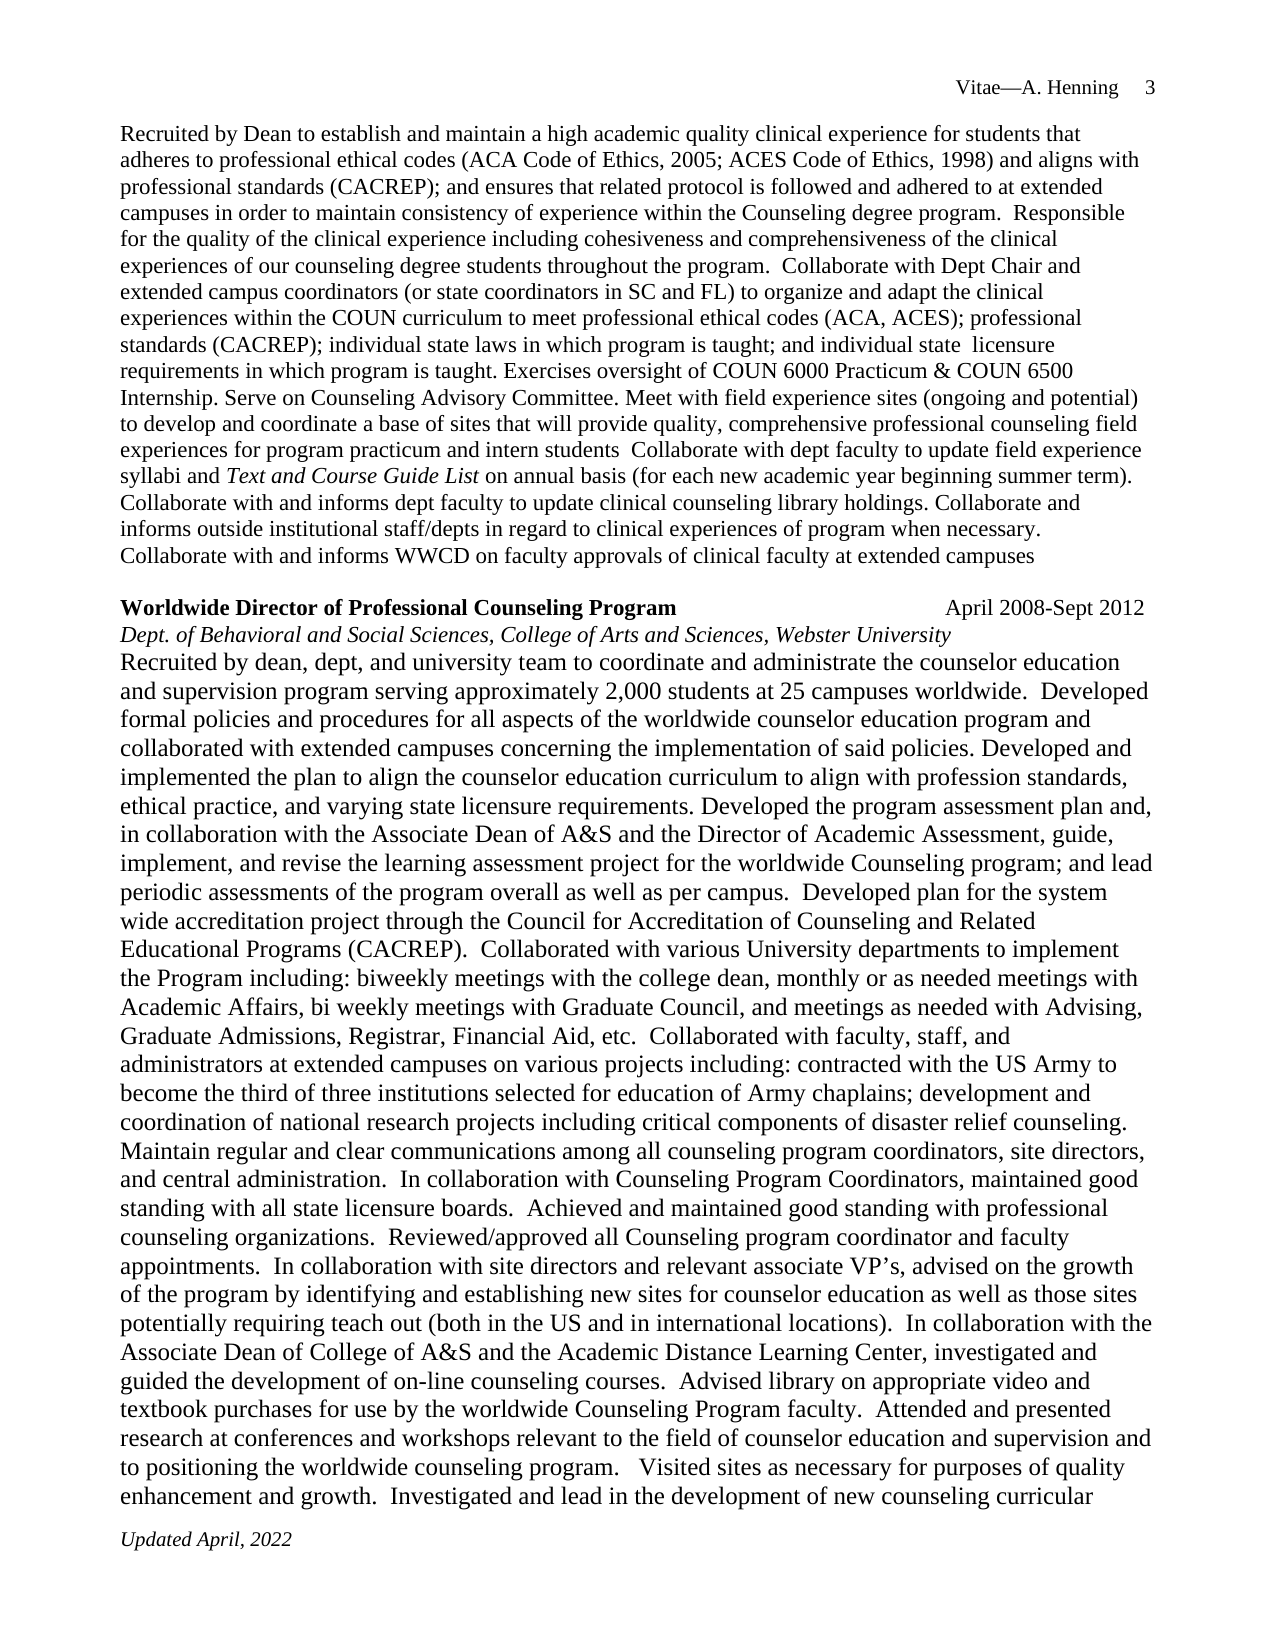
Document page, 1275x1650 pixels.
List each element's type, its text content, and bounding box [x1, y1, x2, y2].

text Dept. of Behavioral and Social Sciences, College of Arts and Sciences, Webster University [120, 621, 1155, 647]
text Recruited by Dean to establish and maintain a high academic quality clinical experience for students that adheres to professional ethical codes (ACA Code of Ethics, 2005; ACES Code of Ethics, 1998) and aligns with professional standards (CACREP); and ensures that related protocol is followed and adhered to at extended campuses in order to maintain consistency of experience within the Counseling degree program. Responsible for the quality of the clinical experience including cohesiveness and comprehensiveness of the clinical experiences of our counseling degree students throughout the program. Collaborate with Dept Chair and extended campus coordinators (or state coordinators in SC and FL) to organize and adapt the clinical experiences within the COUN curriculum to meet professional ethical codes (ACA, ACES); professional standards (CACREP); individual state laws in which program is taught; and individual state licensure requirements in which program is taught. Exercises oversight of COUN 6000 Practicum & COUN 6500 Internship. Serve on Counseling Advisory Committee. Meet with field experience sites (ongoing and potential) to develop and coordinate a base of sites that will provide quality, comprehensive professional counseling field experiences for program practicum and intern students Collaborate with dept faculty to update field experience syllabi and Text and Course Guide List on annual basis (for each new academic year beginning summer term). Collaborate with and informs dept faculty to update clinical counseling library holdings. Collaborate and informs outside institutional staff/depts in regard to clinical experiences of program when necessary. Collaborate with and informs WWCD on faculty approvals of clinical faculty at extended campuses [120, 120, 1155, 568]
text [120, 647, 1155, 1509]
text Worldwide Director of Professional Counseling Program April 2008-Sept 2012 [120, 594, 1155, 621]
